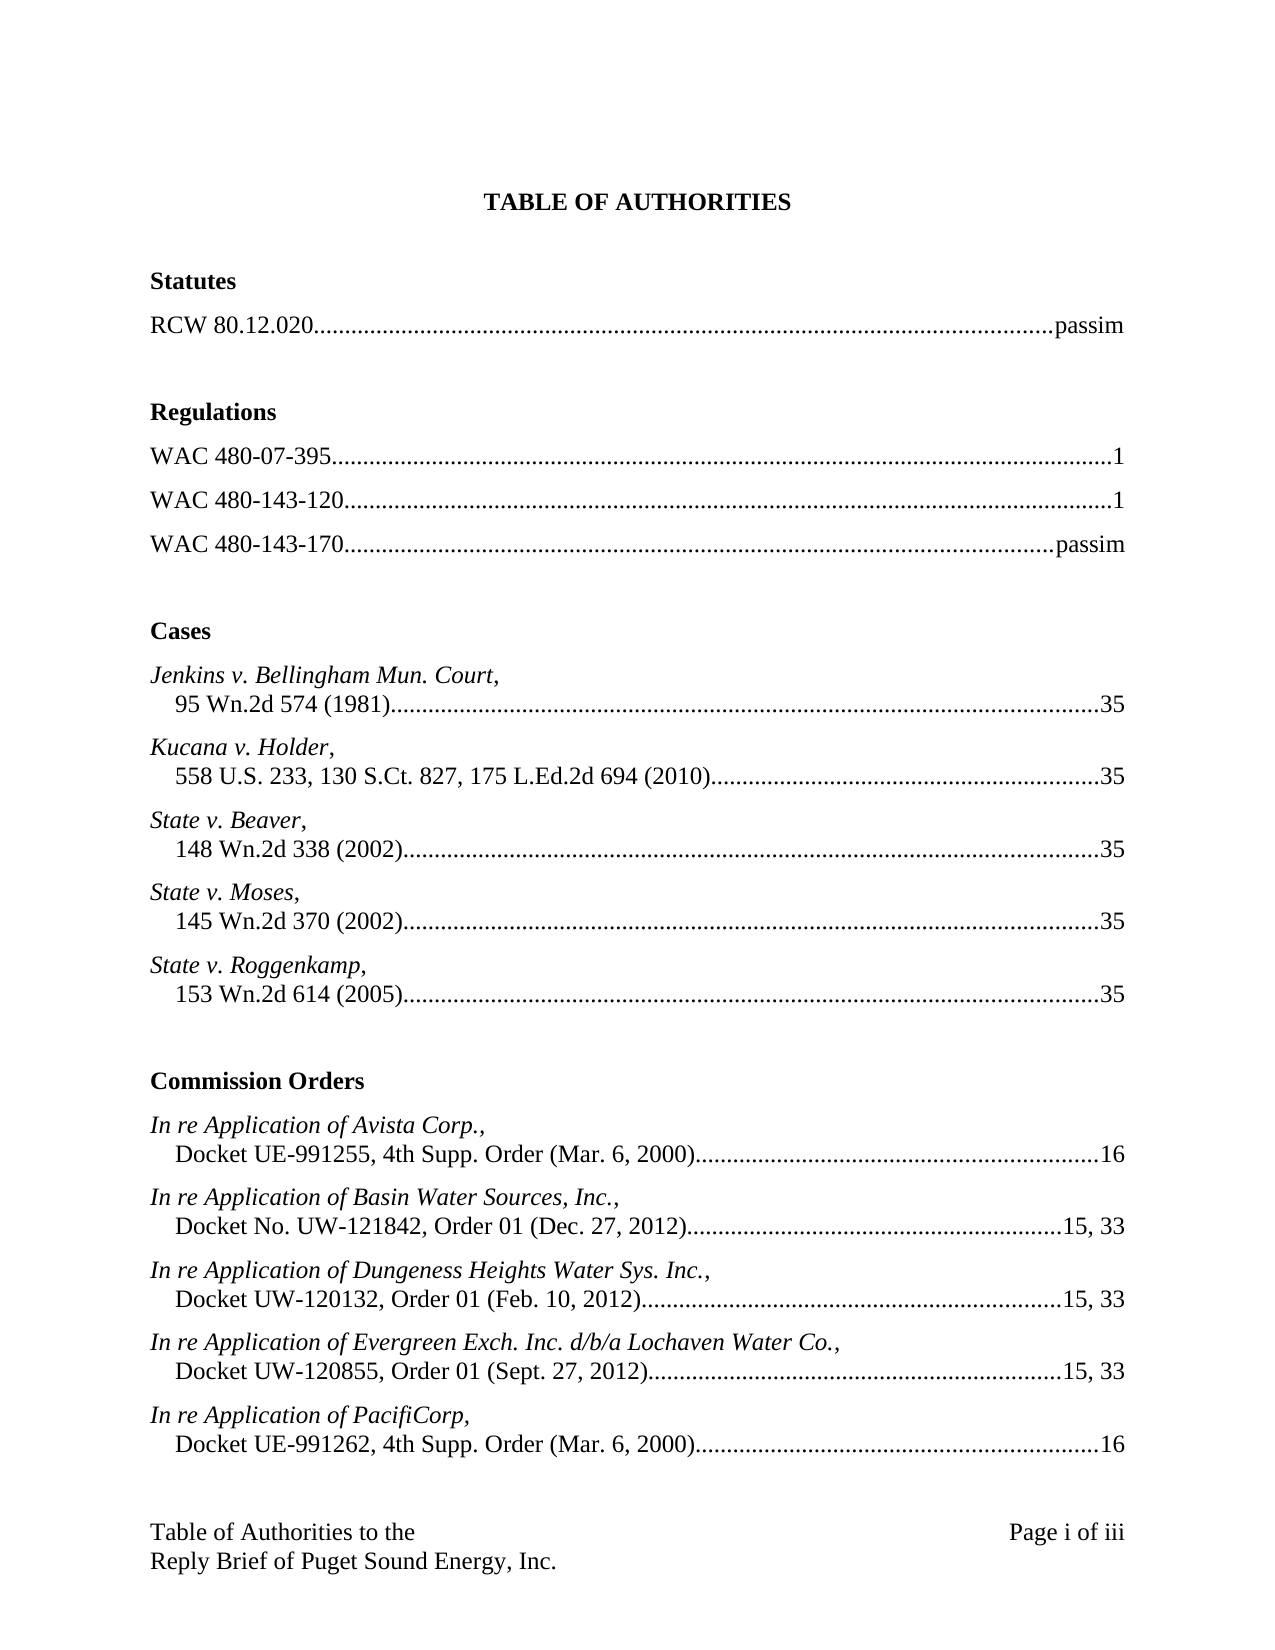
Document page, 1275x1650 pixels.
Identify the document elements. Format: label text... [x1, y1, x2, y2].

subtitle Regulations [150, 397, 1125, 426]
text In re Application of Dungeness Heights Water Sys. Inc., Docket UW-120132, Order 01 (Feb. 10, 2012) 15, 33 [150, 1255, 1050, 1312]
subtitle Commission Orders [150, 1066, 1050, 1095]
text WAC 480-143-120 1 [150, 485, 1050, 514]
text Jenkins v. Bellingham Mun. Court, 95 Wn.2d 574 (1981) 35 [150, 660, 1050, 717]
text State v. Beaver, 148 Wn.2d 338 (2002) 35 [150, 805, 1050, 862]
text WAC 480-143-170 passim [150, 529, 1050, 557]
subtitle Statutes [150, 266, 1125, 295]
text Kucana v. Holder, 558 U.S. 233, 130 S.Ct. 827, 175 L.Ed.2d 694 (2010) 35 [150, 732, 1050, 790]
text In re Application of PacifiCorp, Docket UE-991262, 4th Supp. Order (Mar. 6, 2000) 16 [150, 1400, 1050, 1457]
text In re Application of Avista Corp., Docket UE-991255, 4th Supp. Order (Mar. 6, 2000) 16 [150, 1110, 1050, 1167]
text TABLE OF AUTHORITIES [150, 187, 1125, 216]
text State v. Moses, 145 Wn.2d 370 (2002) 35 [150, 877, 1050, 935]
text In re Application of Evergreen Exch. Inc. d/b/a Lochaven Water Co., Docket UW-120855, Order 01 (Sept. 27, 2012) 15, 33 [150, 1327, 1050, 1385]
text RCW 80.12.020 passim [150, 310, 1125, 339]
subtitle Cases [150, 616, 1125, 645]
text WAC 480-07-395 1 [150, 441, 1050, 470]
text In re Application of Basin Water Sources, Inc., Docket No. UW-121842, Order 01 (Dec. 27, 2012) 15, 33 [150, 1182, 1050, 1240]
text State v. Roggenkamp, 153 Wn.2d 614 (2005) 35 [150, 950, 1050, 1007]
